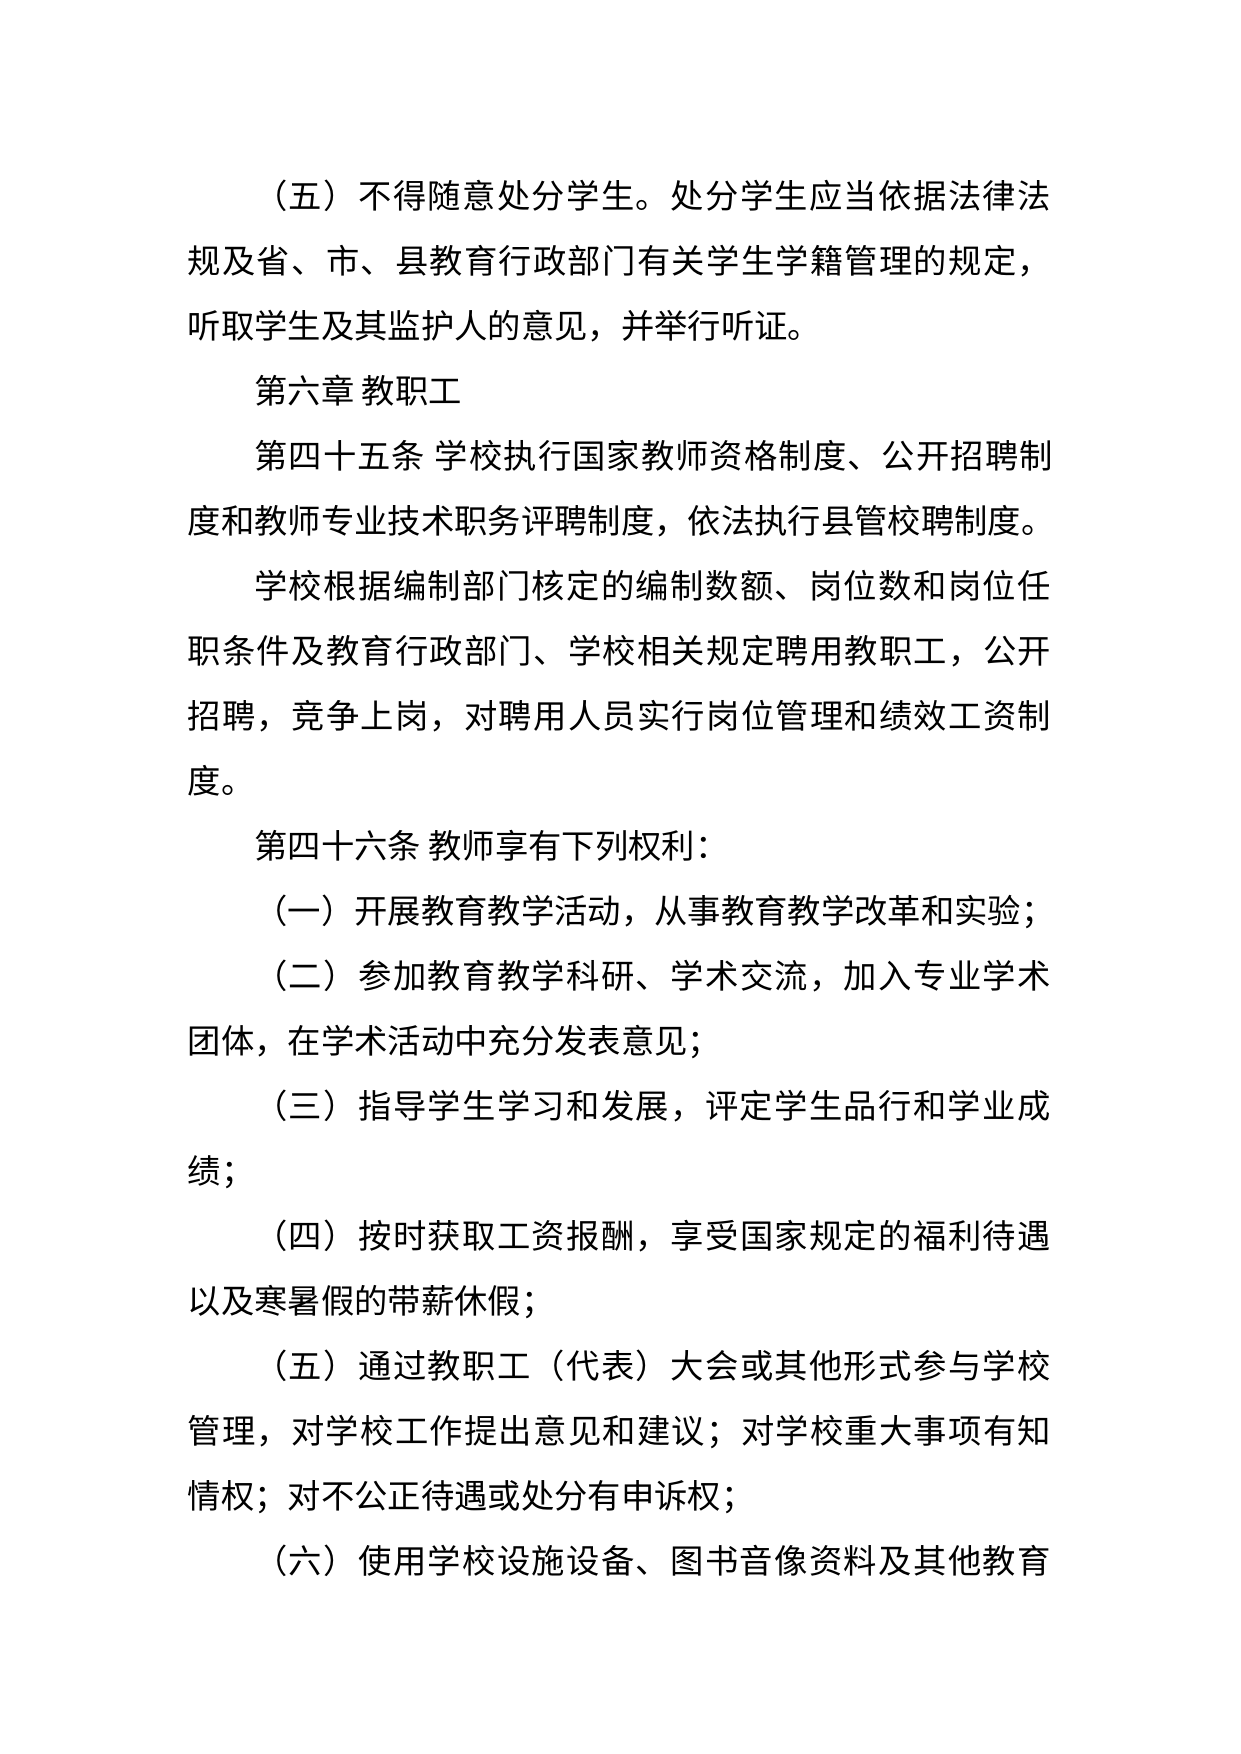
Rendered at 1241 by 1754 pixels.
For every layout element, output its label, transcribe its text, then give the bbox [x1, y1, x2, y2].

text （五）通过教职工（代表）大会或其他形式参与学校管理，对学校工作提出意见和建议；对学校重大事项有知情权；对不公正待遇或处分有申诉权； [187, 1332, 1053, 1527]
text （四）按时获取工资报酬，享受国家规定的福利待遇以及寒暑假的带薪休假； [187, 1202, 1053, 1332]
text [187, 1527, 1053, 1592]
text （五）不得随意处分学生。处分学生应当依据法律法规及省、市、县教育行政部门有关学生学籍管理的规定，听取学生及其监护人的意见，并举行听证。 [187, 162, 1053, 357]
text （二）参加教育教学科研、学术交流，加入专业学术团体，在学术活动中充分发表意见； [187, 942, 1053, 1072]
text 第四十五条 学校执行国家教师资格制度、公开招聘制度和教师专业技术职务评聘制度，依法执行县管校聘制度。 [187, 422, 1053, 552]
text （一）开展教育教学活动，从事教育教学改革和实验； [187, 877, 1053, 942]
text （三）指导学生学习和发展，评定学生品行和学业成绩； [187, 1072, 1053, 1202]
text 第四十六条 教师享有下列权利： [187, 812, 1053, 877]
text 学校根据编制部门核定的编制数额、岗位数和岗位任职条件及教育行政部门、学校相关规定聘用教职工，公开招聘，竞争上岗，对聘用人员实行岗位管理和绩效工资制度。 [187, 552, 1053, 812]
text 第六章 教职工 [187, 357, 1053, 422]
